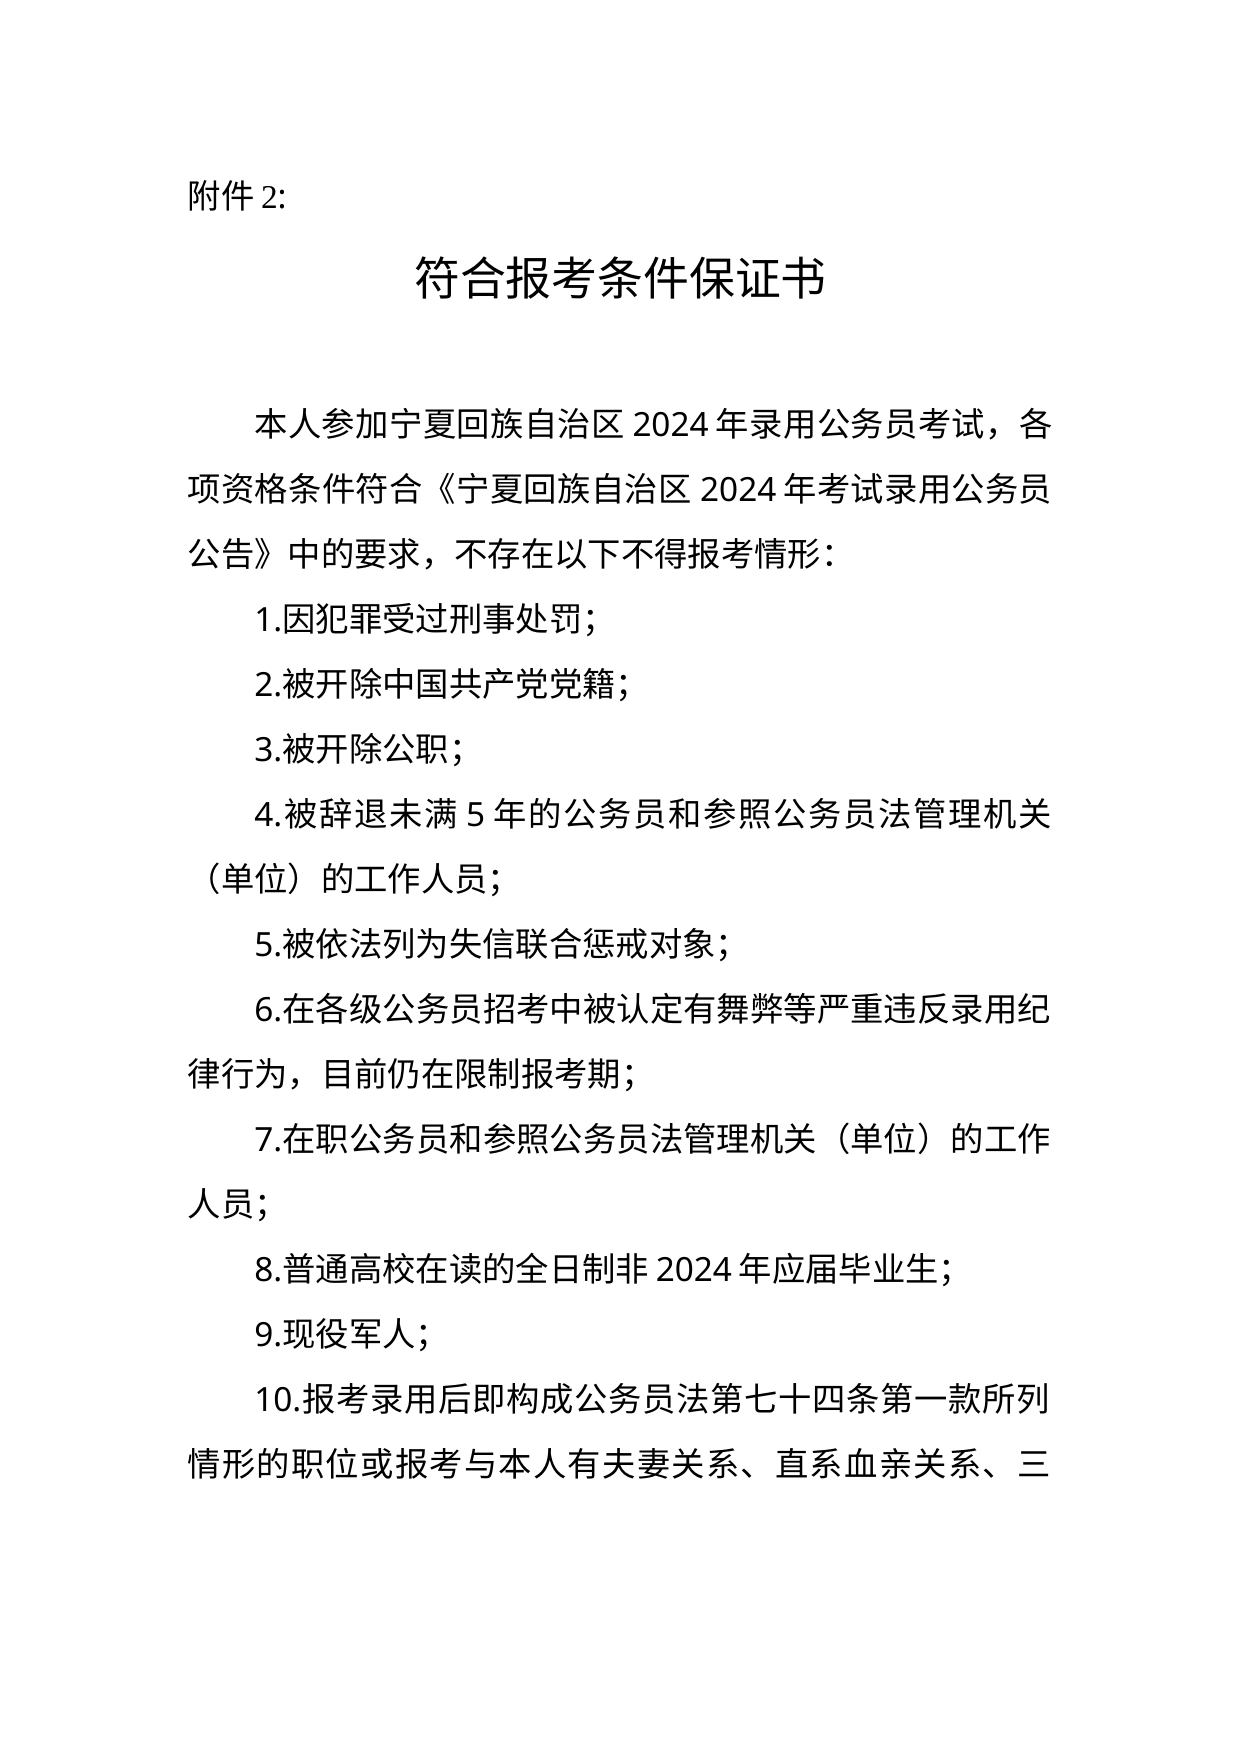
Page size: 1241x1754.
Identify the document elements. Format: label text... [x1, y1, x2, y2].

text 附件2: [187, 162, 1053, 227]
text 2.被开除中国共产党党籍； [187, 649, 1053, 714]
text 7.在职公务员和参照公务员法管理机关（单位）的工作人员； [187, 1104, 1053, 1234]
text 3.被开除公职； [187, 714, 1053, 779]
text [187, 1364, 1053, 1494]
text 1.因犯罪受过刑事处罚； [187, 584, 1053, 649]
text 符合报考条件保证书 [187, 227, 1053, 324]
text 本人参加宁夏回族自治区2024年录用公务员考试，各项资格条件符合《宁夏回族自治区2024年考试录用公务员公告》中的要求，不存在以下不得报考情形： [187, 389, 1053, 584]
text 5.被依法列为失信联合惩戒对象； [187, 909, 1053, 974]
text 8.普通高校在读的全日制非2024年应届毕业生； [187, 1234, 1053, 1299]
text 6.在各级公务员招考中被认定有舞弊等严重违反录用纪律行为，目前仍在限制报考期； [187, 974, 1053, 1104]
text 4.被辞退未满5年的公务员和参照公务员法管理机关（单位）的工作人员； [187, 779, 1053, 909]
text 9.现役军人； [254, 1299, 1053, 1364]
